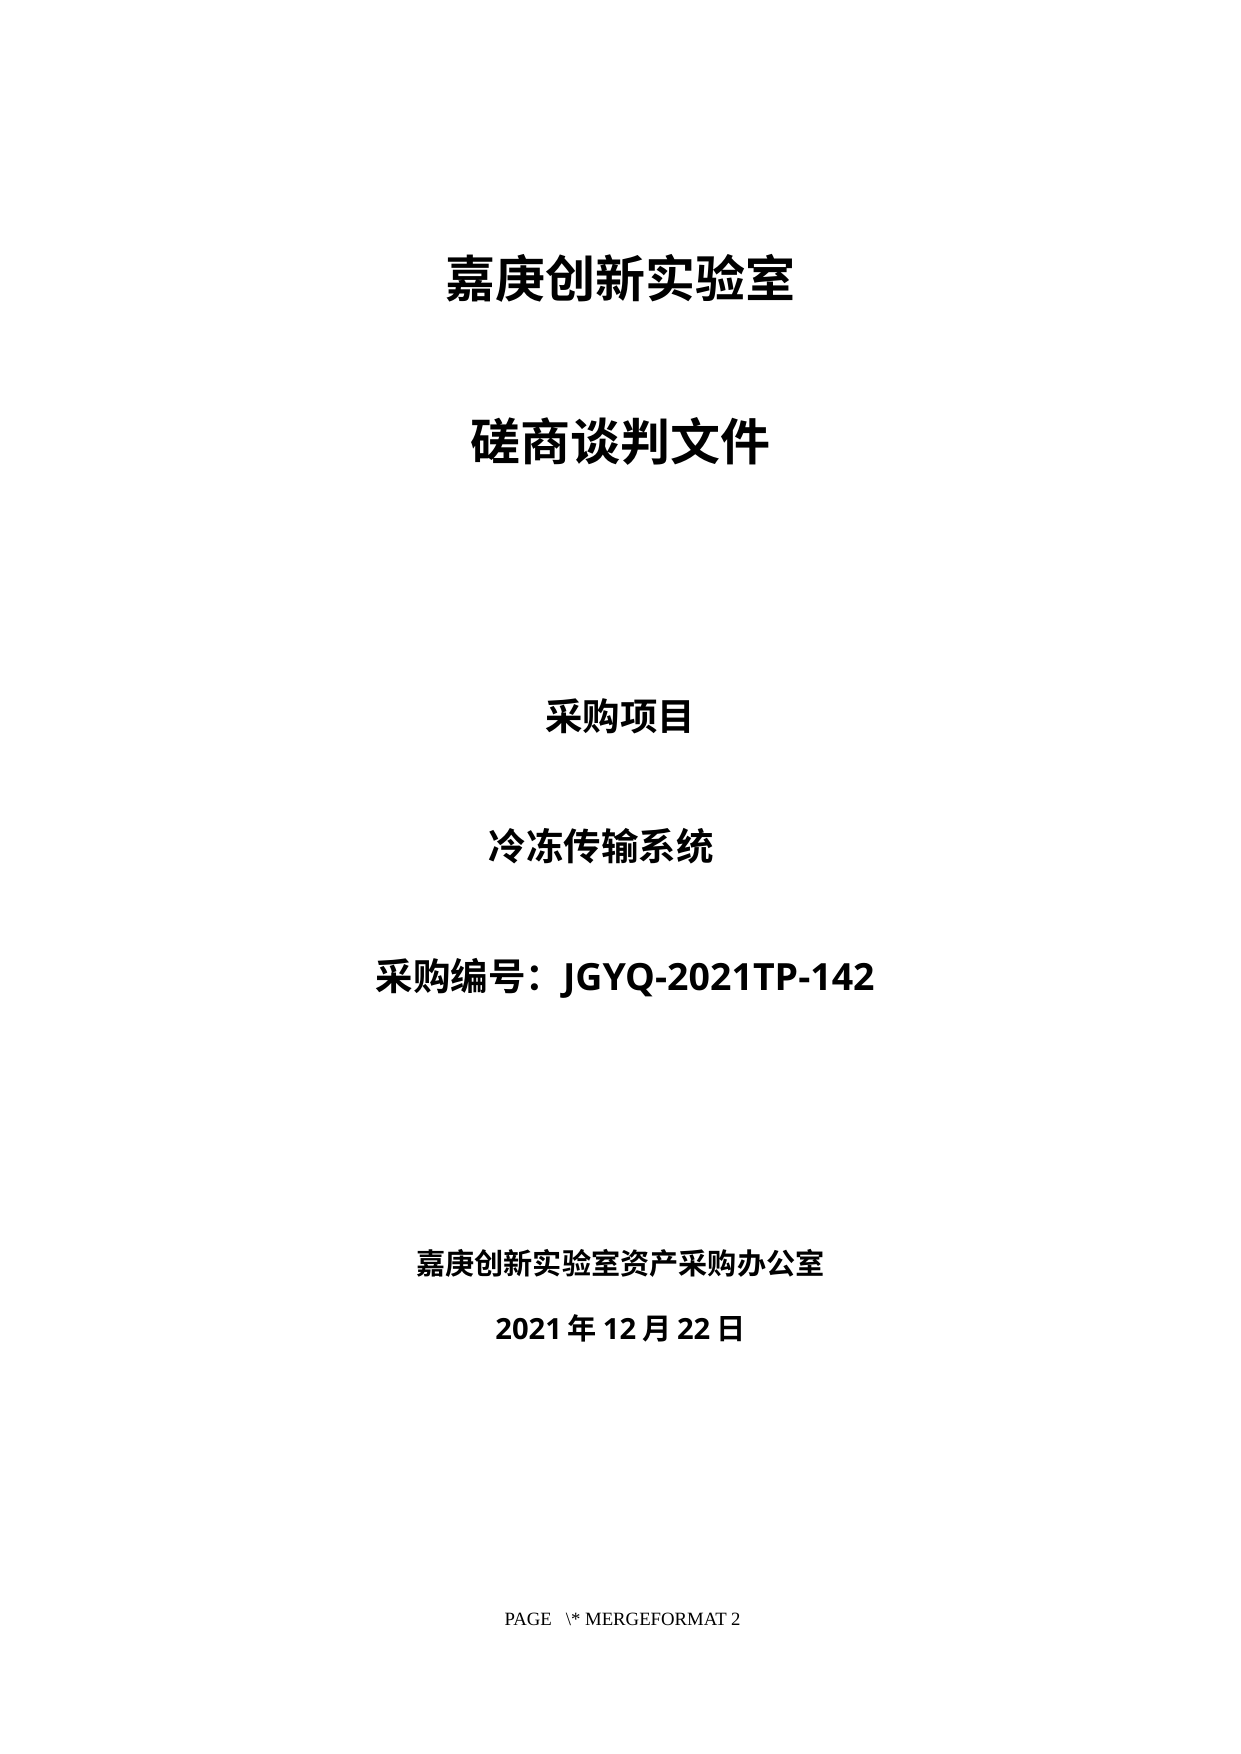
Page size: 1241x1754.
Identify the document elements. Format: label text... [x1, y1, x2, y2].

text 嘉庚创新实验室 [187, 227, 1053, 324]
text 冷冻传输系统 [187, 812, 1053, 877]
text 磋商谈判文件 [187, 389, 1053, 487]
text 采购编号：JGYQ-2021TP-142 [187, 942, 1053, 1007]
text 2021年12月22日 [187, 1294, 1053, 1359]
text 嘉庚创新实验室资产采购办公室 [187, 1229, 1053, 1294]
text 采购项目 [187, 682, 1053, 747]
